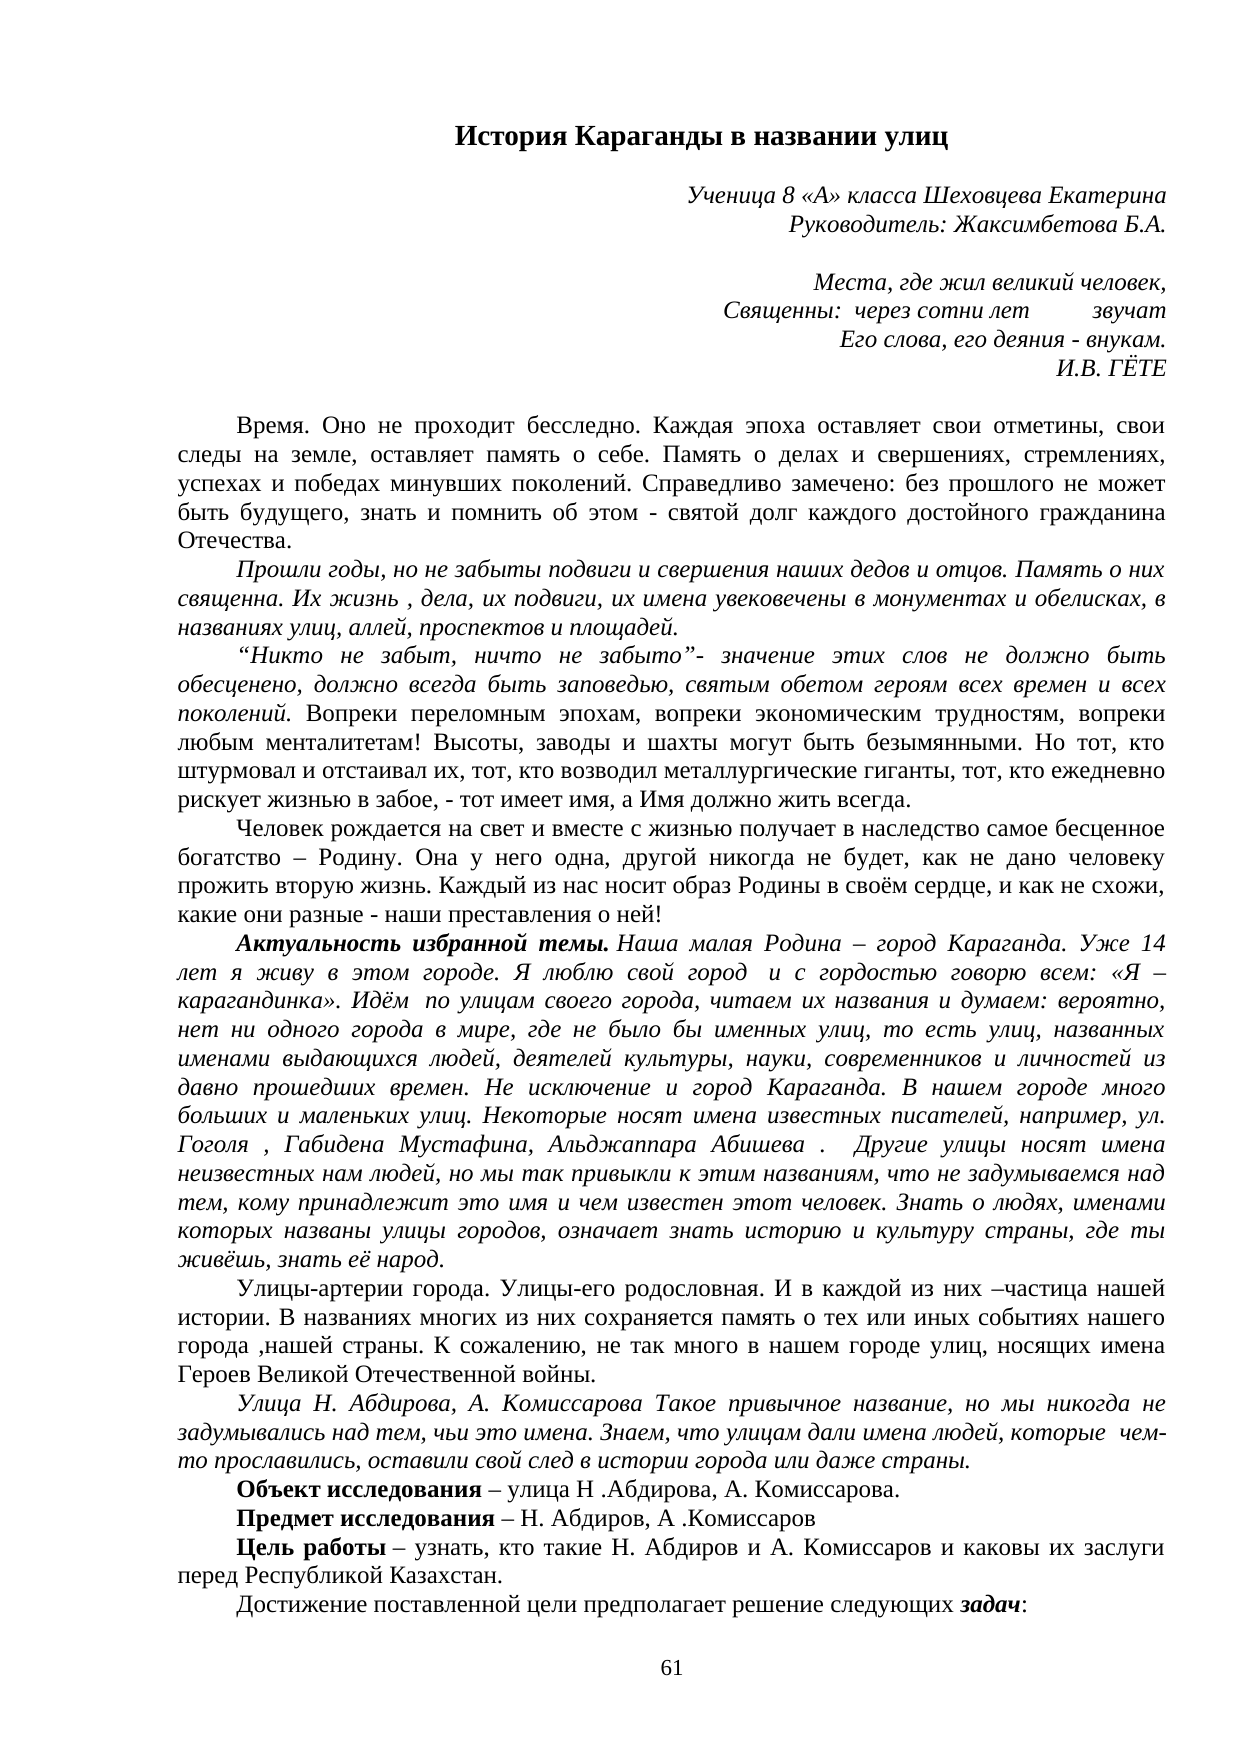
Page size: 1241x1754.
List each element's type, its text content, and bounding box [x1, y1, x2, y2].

text Его слова, его деяния - внукам. [177, 324, 1167, 353]
text История Караганды в названии улиц [177, 118, 1167, 152]
text Человек рождается на свет и вместе с жизнью получает в наследство самое бесценное богатство – Родину. Она у него одна, другой никогда не будет, как не дано человеку прожить вторую жизнь. Каждый из нас носит образ Родины в своём сердце, и как не схожи, какие они разные - наши преставления о ней! [177, 813, 1167, 928]
text Прошли годы, но не забыты подвиги и свершения наших дедов и отцов. Память о них священна. Их жизнь , дела, их подвиги, их имена увековечены в монументах и обелисках, в названиях улиц, аллей, проспектов и площадей. [177, 554, 1167, 640]
text Цель работы – узнать, кто такие Н. Абдиров и А. Комиссаров и каковы их заслуги перед Республикой Казахстан. [177, 1532, 1167, 1589]
text Время. Оно не проходит бесследно. Каждая эпоха оставляет свои отметины, свои следы на земле, оставляет память о себе. Память о делах и свершениях, стремлениях, успехах и победах минувших поколений. Справедливо замечено: без прошлого не может быть будущего, знать и помнить об этом - святой долг каждого достойного гражданина Отечества. [177, 410, 1167, 554]
text Актуальность избранной темы. Наша малая Родина – город Караганда. Уже 14 лет я живу в этом городе. Я люблю свой город и с гордостью говорю всем: «Я – карагандинка». Идём по улицам своего города, читаем их названия и думаем: вероятно, нет ни одного города в мире, где не было бы именных улиц, то есть улиц, названных именами выдающихся людей, деятелей культуры, науки, современников и личностей из давно прошедших времен. Не исключение и город Караганда. В нашем городе много больших и маленьких улиц. Некоторые носят имена известных писателей, например, ул. Гоголя , Габидена Мустафина, Альджаппара Абишева . Другие улицы носят имена неизвестных нам людей, но мы так привыкли к этим названиям, что не задумываемся над тем, кому принадлежит это имя и чем известен этот человек. Знать о людях, именами которых названы улицы городов, означает знать историю и культуру страны, где ты живёшь, знать её народ. [177, 928, 1167, 1273]
text Места, где жил великий человек, [177, 267, 1167, 295]
text Достижение поставленной цели предполагает решение следующих задач: [177, 1589, 1167, 1618]
text Ученица 8 «А» класса Шеховцева Екатерина [177, 180, 1167, 209]
text Улица Н. Абдирова, А. Комиссарова Такое привычное название, но мы никогда не задумывались над тем, чьи это имена. Знаем, что улицам дали имена людей, которые чем-то прославились, оставили свой след в истории города или даже страны. [177, 1388, 1167, 1474]
text Объект исследования – улица Н .Абдирова, А. Комиссарова. [177, 1474, 1167, 1503]
text Предмет исследования – Н. Абдиров, А .Комиссаров [177, 1503, 1167, 1532]
text И.В. ГЁТЕ [177, 353, 1167, 382]
text Руководитель: Жаксимбетова Б.А. [177, 209, 1167, 238]
text Улицы-артерии города. Улицы-его родословная. И в каждой из них –частица нашей истории. В названиях многих из них сохраняется память о тех или иных событиях нашего города ,нашей страны. К сожалению, не так много в нашем городе улиц, носящих имена Героев Великой Отечественной войны. [177, 1273, 1167, 1388]
text Священны: через сотни лет звучат [177, 295, 1167, 324]
text “Никто не забыт, ничто не забыто”- значение этих слов не должно быть обесценено, должно всегда быть заповедью, святым обетом героям всех времен и всех поколений. Вопреки переломным эпохам, вопреки экономическим трудностям, вопреки любым менталитетам! Высоты, заводы и шахты могут быть безымянными. Но тот, кто штурмовал и отстаивал их, тот, кто возводил металлургические гиганты, тот, кто ежедневно рискует жизнью в забое, - тот имеет имя, а Имя должно жить всегда. [177, 640, 1167, 813]
